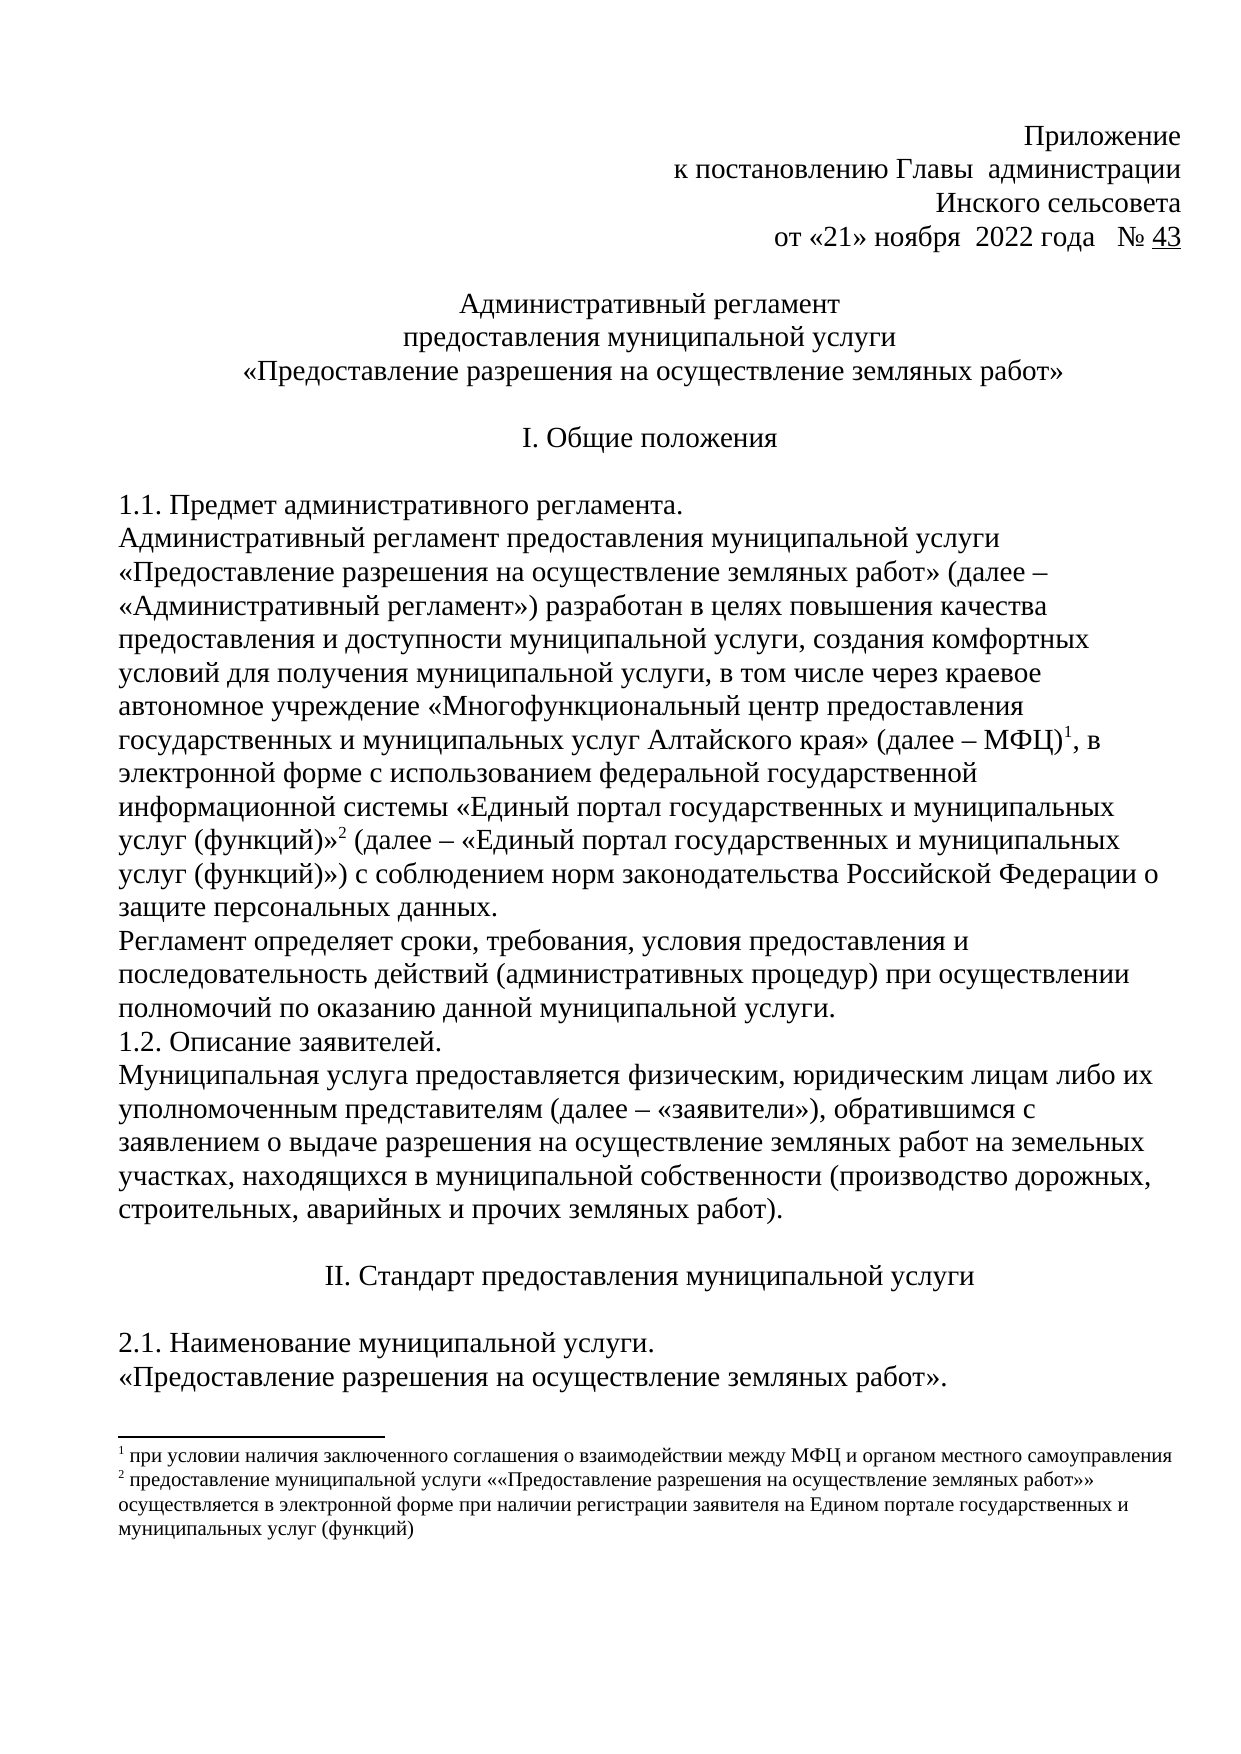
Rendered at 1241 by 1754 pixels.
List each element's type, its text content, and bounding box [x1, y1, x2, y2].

text 1.1. Предмет административного регламента. [118, 487, 1181, 521]
text Инского сельсовета [118, 185, 1181, 219]
text предоставления муниципальной услуги [118, 319, 1181, 353]
text I. Общие положения [118, 420, 1181, 453]
text Регламент определяет сроки, требования, условия предоставления и последовательность действий (административных процедур) при осуществлении полномочий по оказанию данной муниципальной услуги. [118, 923, 1181, 1024]
text Административный регламент [118, 286, 1181, 319]
text к постановлению Главы администрации [118, 152, 1181, 185]
text Муниципальная услуга предоставляется физическим, юридическим лицам либо их уполномоченным представителям (далее – «заявители»), обратившимся с заявлением о выдаче разрешения на осуществление земляных работ на земельных участках, находящихся в муниципальной собственности (производство дорожных, строительных, аварийных и прочих земляных работ). [118, 1057, 1181, 1225]
text от «21» ноября 2022 года № 43 [118, 219, 1181, 252]
text Административный регламент предоставления муниципальной услуги «Предоставление разрешения на осуществление земляных работ» (далее – «Административный регламент») разработан в целях повышения качества предоставления и доступности муниципальной услуги, создания комфортных условий для получения муниципальной услуги, в том числе через краевое автономное учреждение «Многофункциональный центр предоставления государственных и муниципальных услуг Алтайского края» (далее – МФЦ), в электронной форме с использованием федеральной государственной информационной системы «Единый портал государственных и муниципальных услуг (функций)» (далее – «Единый портал государственных и муниципальных услуг (функций)») с соблюдением норм законодательства Российской Федерации о защите персональных данных. [118, 521, 1181, 923]
text «Предоставление разрешения на осуществление земляных работ» [118, 353, 1181, 386]
text 1.2. Описание заявителей. [118, 1024, 1181, 1057]
text «Предоставление разрешения на осуществление земляных работ». [118, 1359, 1181, 1393]
text 2.1. Наименование муниципальной услуги. [118, 1326, 1181, 1359]
text Приложение [118, 118, 1181, 152]
text II. Стандарт предоставления муниципальной услуги [118, 1258, 1181, 1292]
